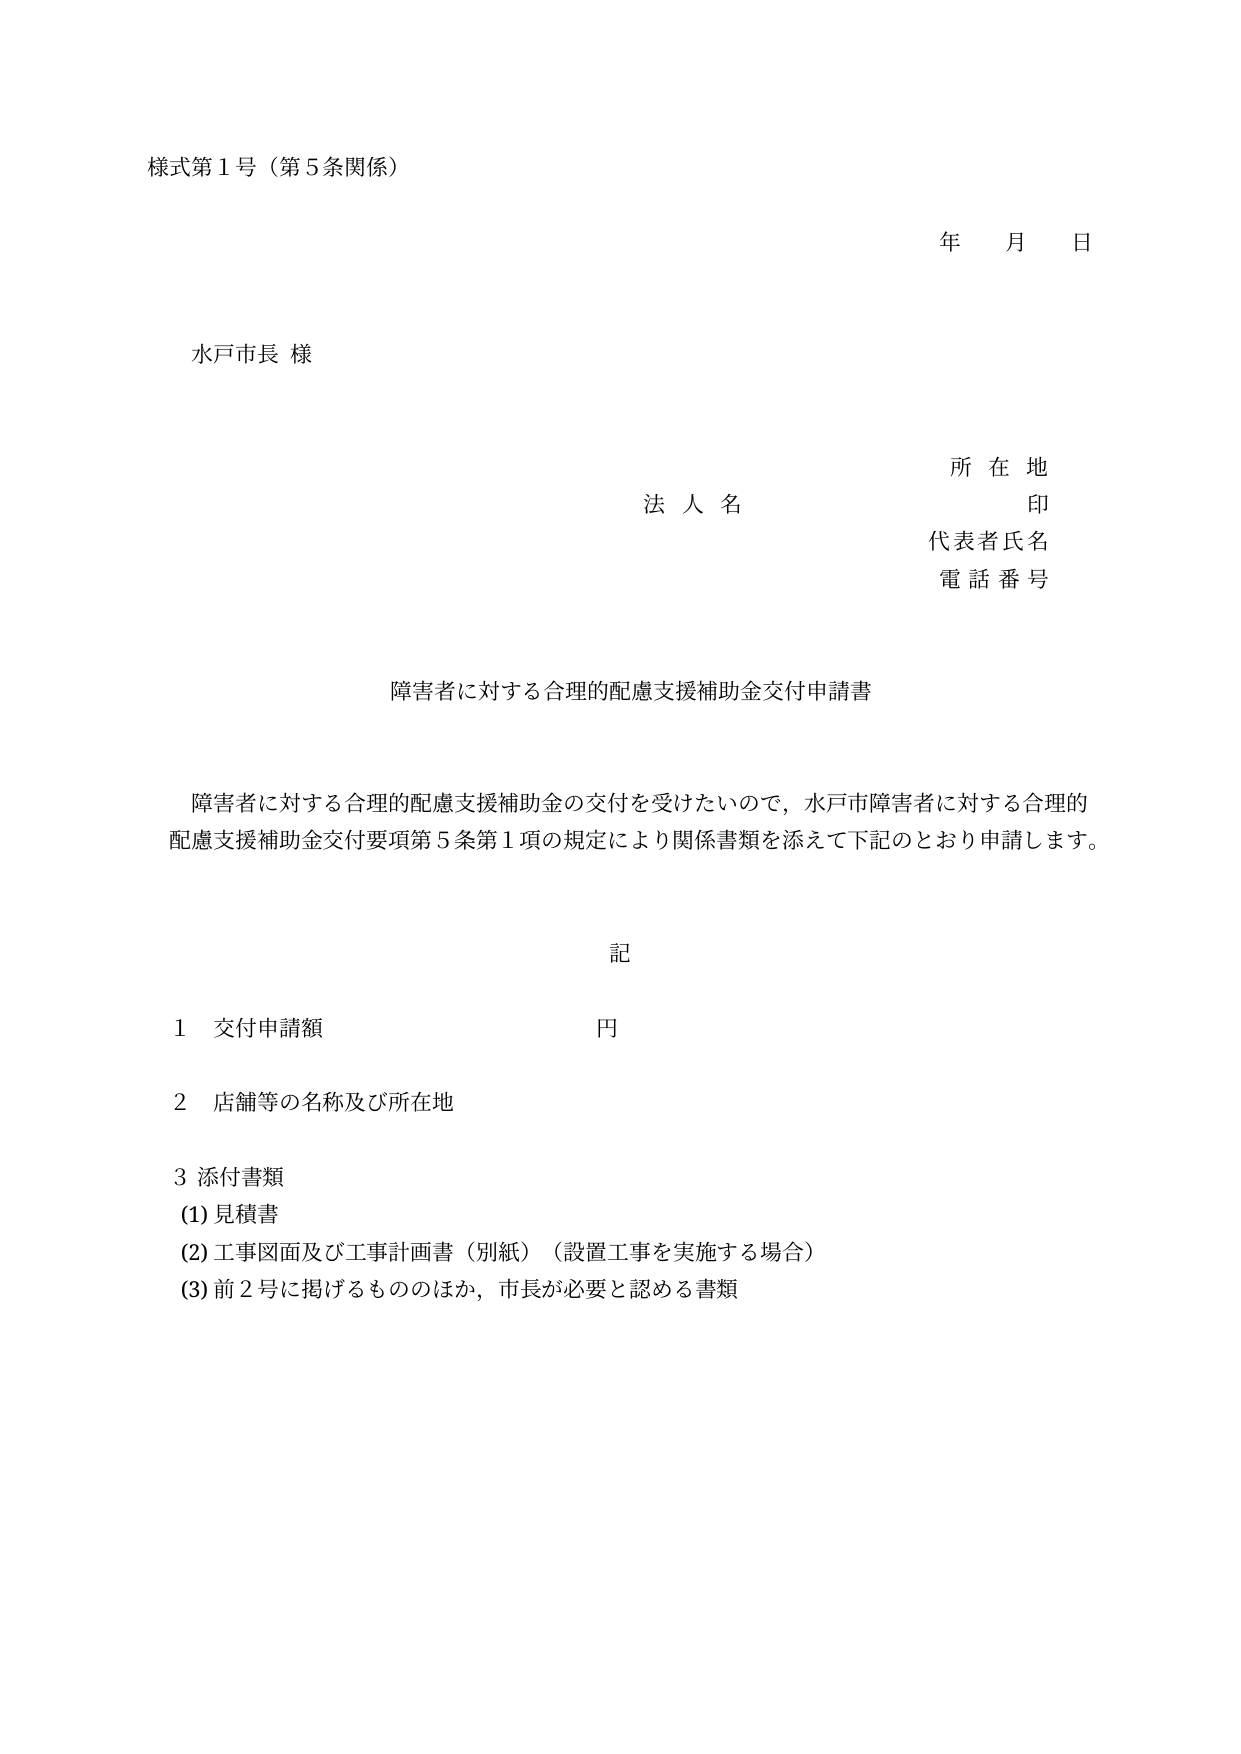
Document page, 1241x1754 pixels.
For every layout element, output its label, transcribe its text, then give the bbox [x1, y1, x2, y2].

text 法 人 名 印 [148, 484, 1049, 522]
text 水戸市長 様 [148, 335, 1092, 372]
text 障害者に対する合理的配慮支援補助金交付申請書 [148, 671, 1092, 709]
text 代表者氏名 [148, 522, 1049, 559]
text ３ 添付書類 [148, 1157, 1092, 1195]
text 記 [148, 933, 1092, 970]
text 所 在 地 [148, 447, 1049, 484]
text (1) 見積書 [148, 1195, 1092, 1232]
text (2) 工事図面及び工事計画書（別紙）（設置工事を実施する場合） [148, 1232, 1092, 1269]
text 電話番号 [148, 559, 1049, 596]
text １ 交付申請額 円 [148, 1008, 1092, 1045]
text 様式第１号（第５条関係） [148, 148, 1092, 185]
text 障害者に対する合理的配慮支援補助金の交付を受けたいので，水戸市障害者に対する合理的配慮支援補助金交付要項第５条第１項の規定により関係書類を添えて下記のとおり申請します。 [169, 783, 1092, 896]
text ２ 店舗等の名称及び所在地 [148, 1083, 1092, 1120]
text 年 月 日 [148, 222, 1092, 260]
text (3) 前２号に掲げるもののほか，市長が必要と認める書類 [148, 1269, 1092, 1307]
